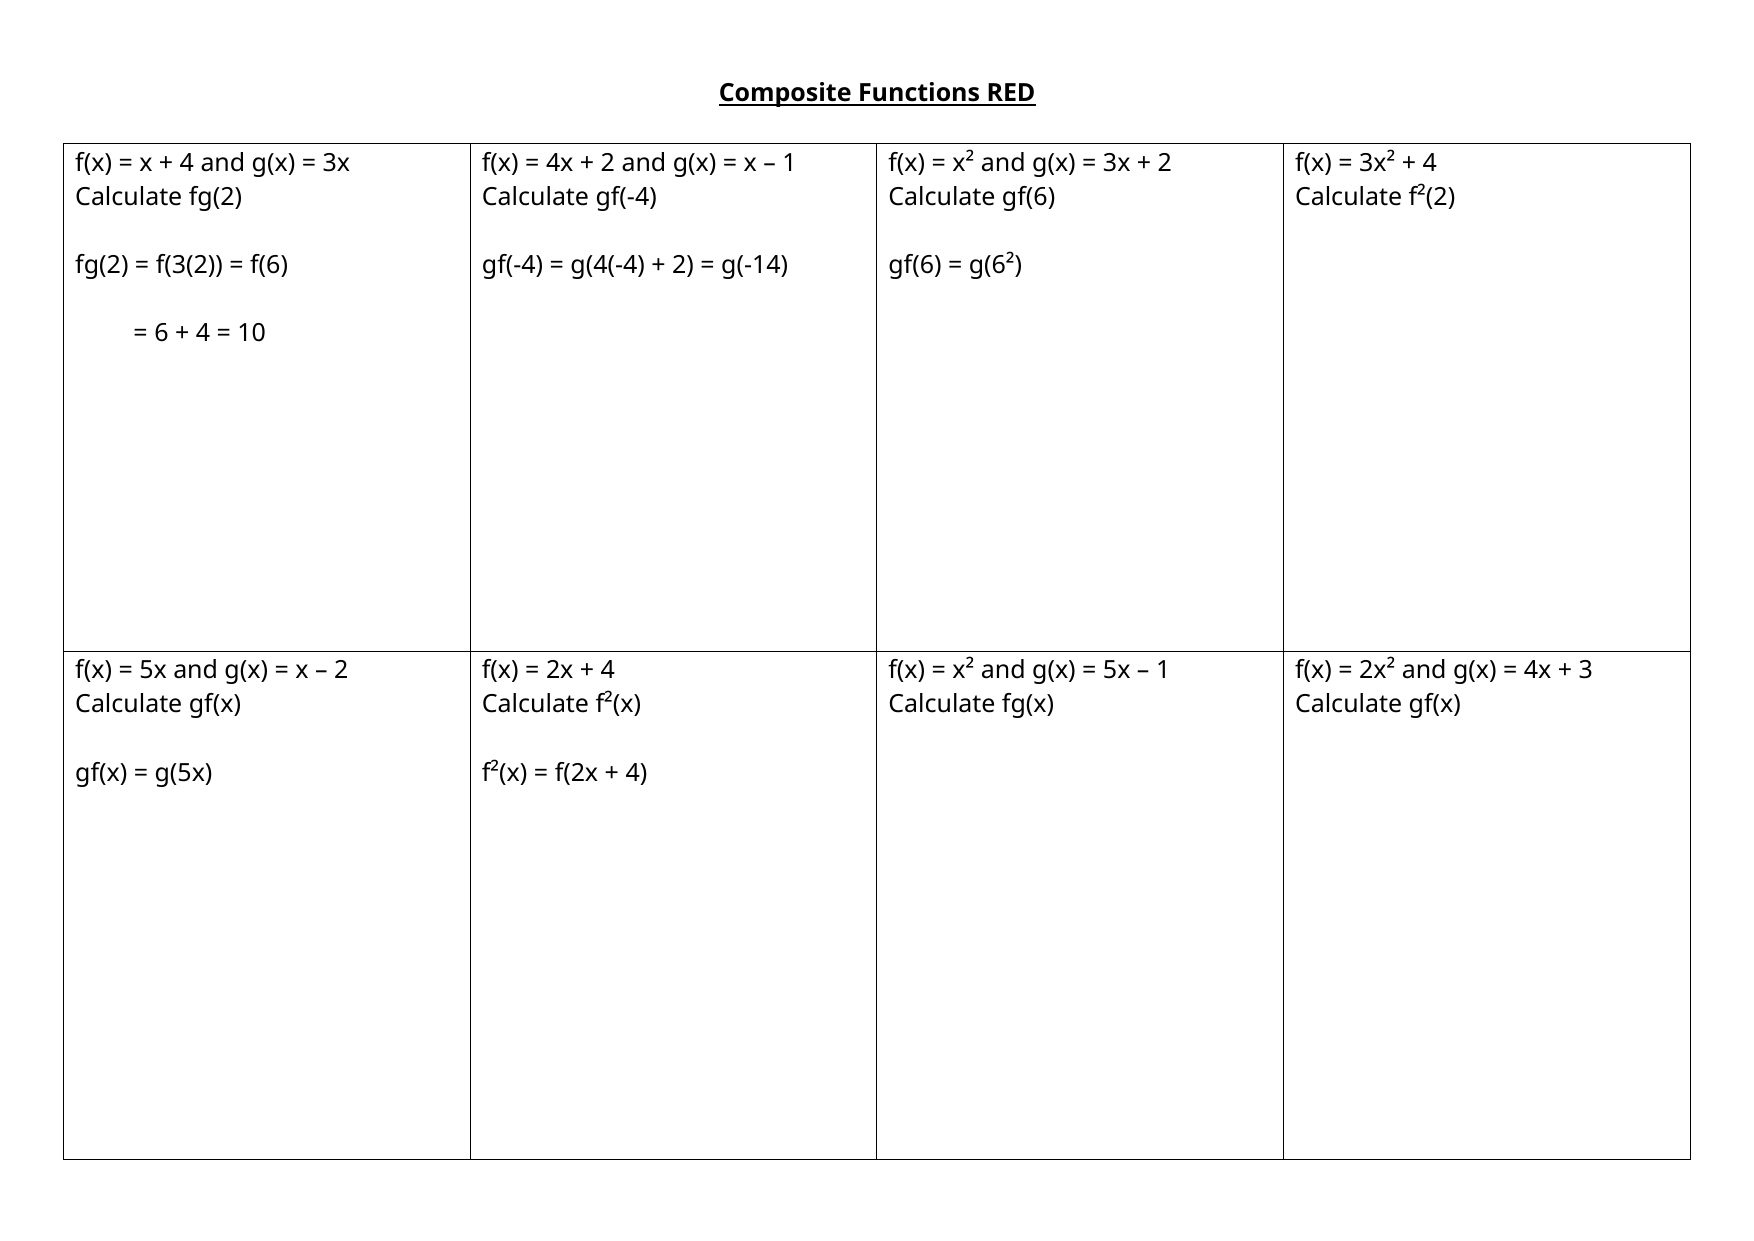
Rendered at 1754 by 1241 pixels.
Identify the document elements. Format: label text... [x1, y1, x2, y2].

table_cell f(x) = 2x + 4 Calculate f²(x) f²(x) = f(2x + 4) [471, 652, 876, 1159]
table_cell f(x) = x² and g(x) = 5x – 1 Calculate fg(x) [877, 652, 1283, 1159]
table_header f(x) = x² and g(x) = 3x + 2 Calculate gf(6) gf(6) = g(6²) [877, 144, 1283, 651]
table_header f(x) = x + 4 and g(x) = 3x Calculate fg(2) fg(2) = f(3(2)) = f(6) = 6 + 4 = 10 [64, 144, 470, 651]
table_header f(x) = 3x² + 4 Calculate f²(2) [1284, 144, 1690, 651]
table_cell f(x) = 5x and g(x) = x – 2 Calculate gf(x) gf(x) = g(5x) [64, 652, 470, 1159]
text Composite Functions RED [75, 75, 1679, 109]
table_header f(x) = 4x + 2 and g(x) = x – 1 Calculate gf(-4) gf(-4) = g(4(-4) + 2) = g(-14) [471, 144, 876, 651]
table_cell f(x) = 2x² and g(x) = 4x + 3 Calculate gf(x) [1284, 652, 1690, 1159]
